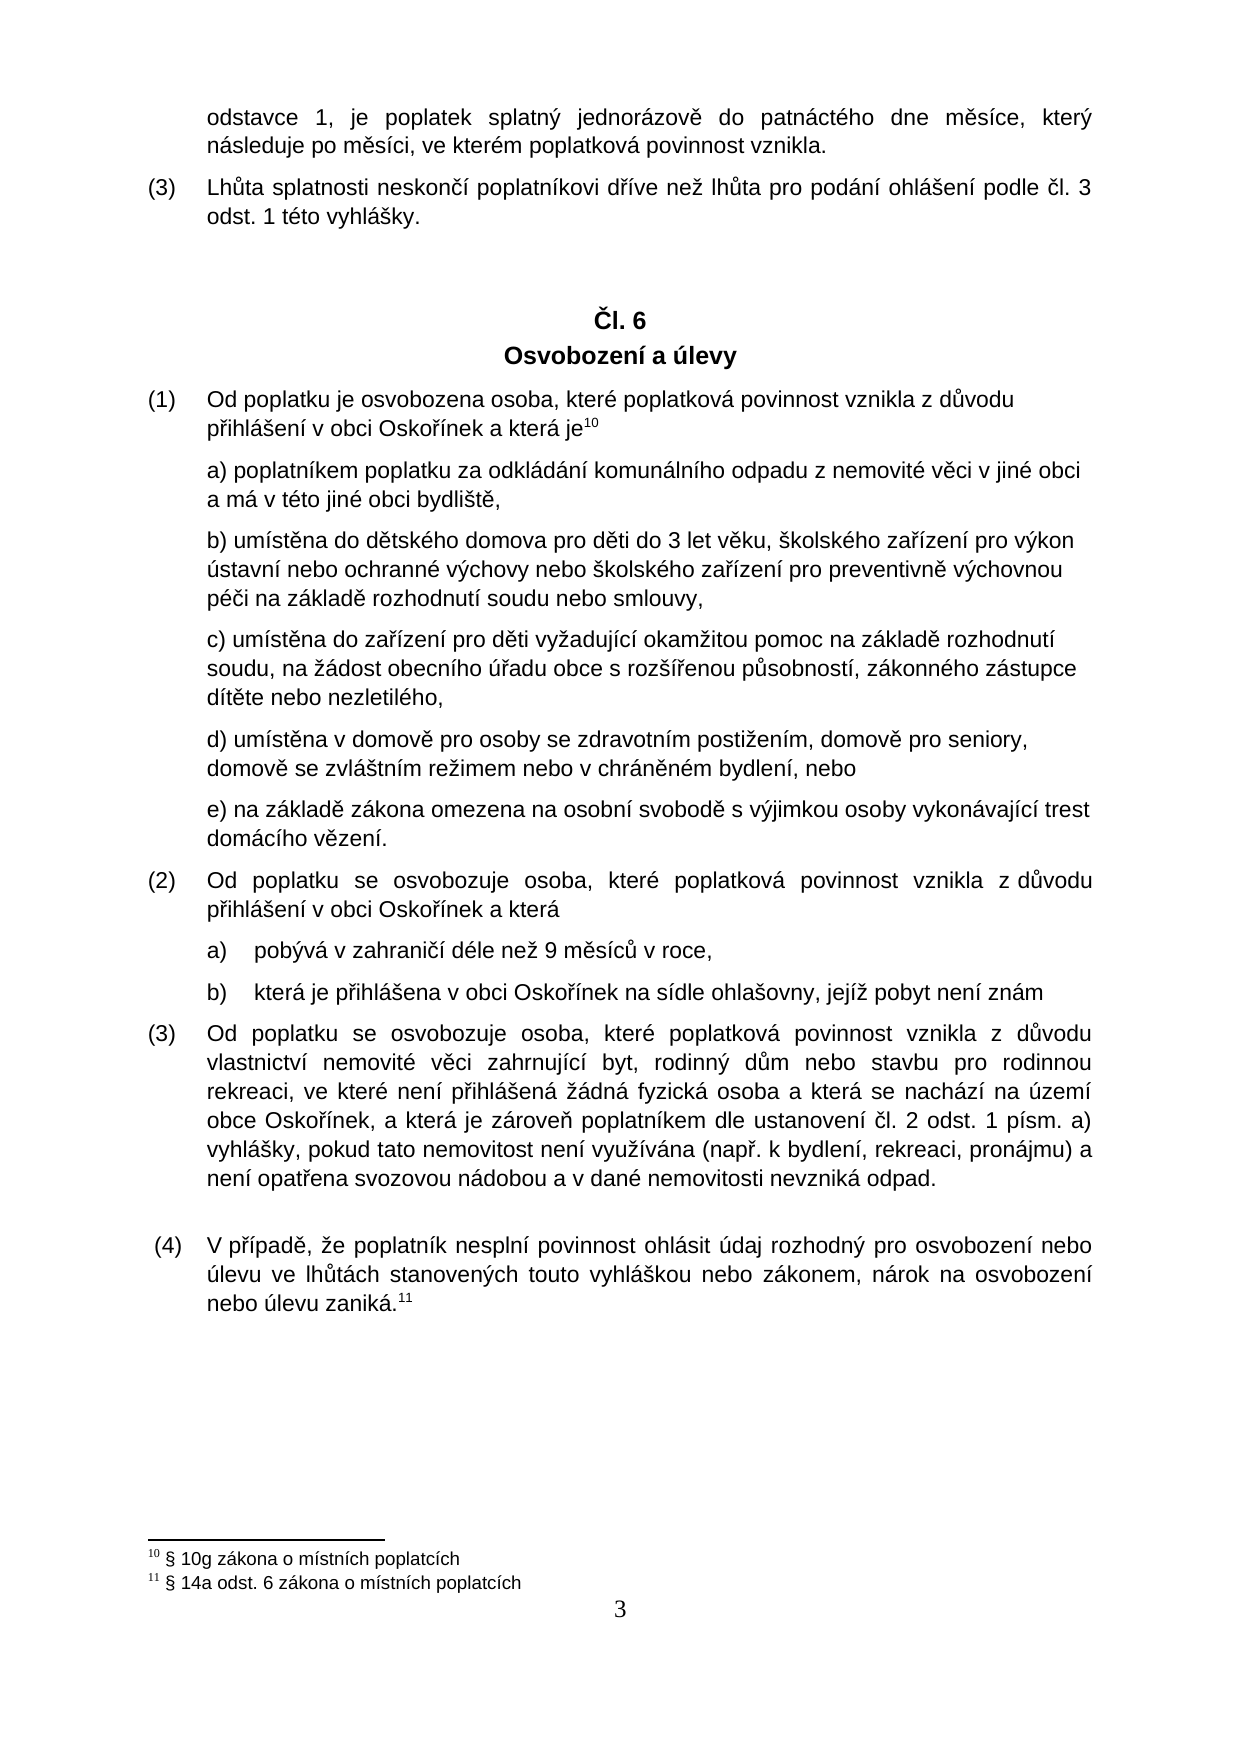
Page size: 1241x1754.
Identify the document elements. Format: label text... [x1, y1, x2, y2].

text d) umístěna v domově pro osoby se zdravotním postižením, domově pro seniory, domově se zvláštním režimem nebo v chráněném bydlení, nebo [207, 726, 1093, 781]
list která je přihlášena v obci Oskořínek na sídle ohlašovny, jejíž pobyt není znám [207, 978, 1093, 1005]
text Čl. 6 [148, 306, 1093, 334]
text c) umístěna do zařízení pro děti vyžadující okamžitou pomoc na základě rozhodnutí soudu, na žádost obecního úřadu obce s rozšířenou působností, zákonného zástupce dítěte nebo nezletilého, [207, 626, 1093, 711]
list Od poplatku je osvobozena osoba, které poplatková povinnost vznikla z důvodu přihlášení v obci Oskořínek a která je [148, 386, 1093, 441]
text b) umístěna do dětského domova pro děti do 3 let věku, školského zařízení pro výkon ústavní nebo ochranné výchovy nebo školského zařízení pro preventivně výchovnou péči na základě rozhodnutí soudu nebo smlouvy, [207, 527, 1093, 611]
list Od poplatku se osvobozuje osoba, které poplatková povinnost vznikla z důvodu přihlášení v obci Oskořínek a která [148, 867, 1093, 922]
text a) poplatníkem poplatku za odkládání komunálního odpadu z nemovité věci v jiné obci a má v této jiné obci bydliště, [207, 457, 1093, 512]
text e) na základě zákona omezena na osobní svobodě s výjimkou osoby vykonávající trest domácího vězení. [207, 796, 1093, 851]
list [148, 103, 1093, 159]
text (4) V případě, že poplatník nesplní povinnost ohlásit údaj rozhodný pro osvobození nebo úlevu ve lhůtách stanovených touto vyhláškou nebo zákonem, nárok na osvobození nebo úlevu zaniká. [148, 1232, 1093, 1317]
list Lhůta splatnosti neskončí poplatníkovi dříve než lhůta pro podání ohlášení podle čl. 3 odst. 1 této vyhlášky. [148, 174, 1093, 229]
text Osvobození a úlevy [148, 341, 1093, 369]
list Od poplatku se osvobozuje osoba, které poplatková povinnost vznikla z důvodu vlastnictví nemovité věci zahrnující byt, rodinný dům nebo stavbu pro rodinnou rekreaci, ve které není přihlášená žádná fyzická osoba a která se nachází na území obce Oskořínek, a která je zároveň poplatníkem dle ustanovení čl. 2 odst. 1 písm. a) vyhlášky, pokud tato nemovitost není využívána (např. k bydlení, rekreaci, pronájmu) a není opatřena svozovou nádobou a v dané nemovitosti nevzniká odpad. [148, 1020, 1093, 1191]
list pobývá v zahraničí déle než 9 měsíců v roce, [207, 937, 1093, 963]
